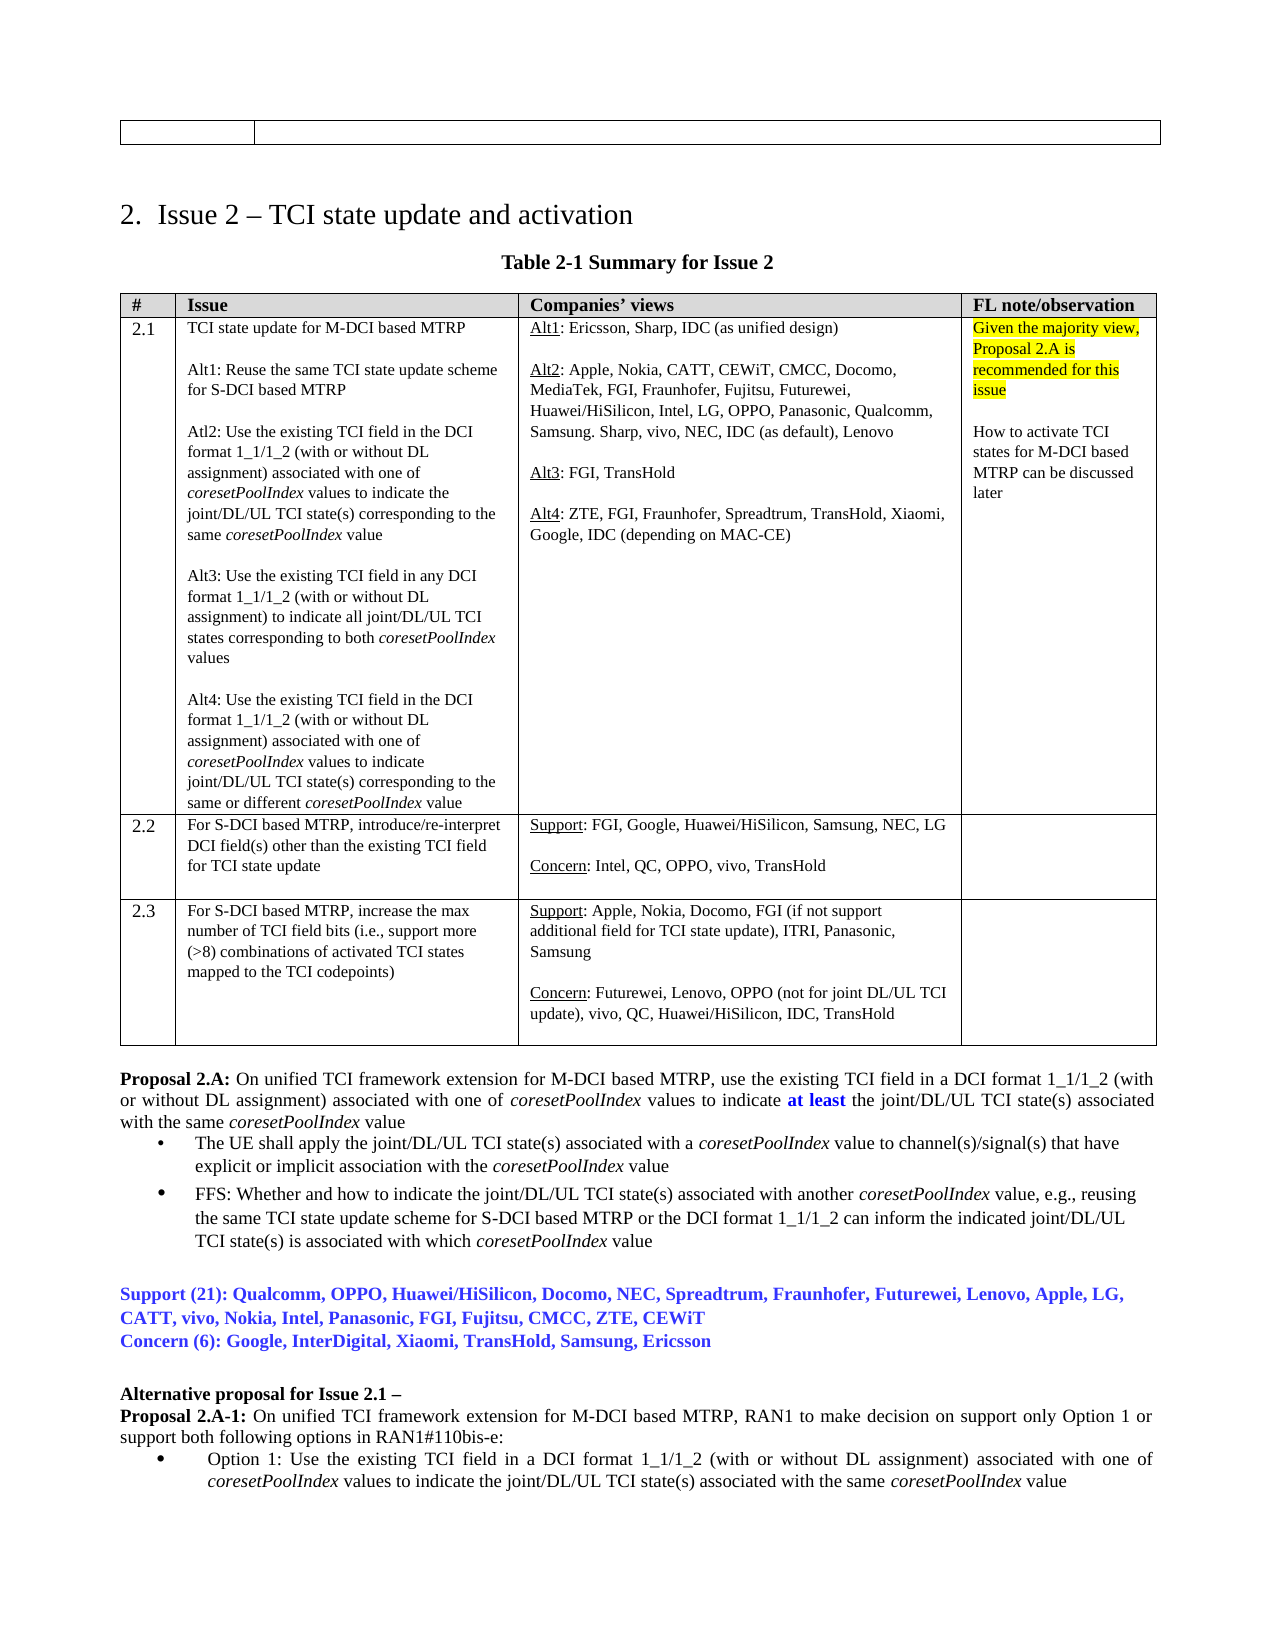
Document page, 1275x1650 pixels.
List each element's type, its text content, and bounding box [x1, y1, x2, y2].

table_cell [121, 121, 254, 144]
table_cell [962, 815, 1156, 899]
table_cell Support: FGI, Google, Huawei/HiSilicon, Samsung, NEC, LG Concern: Intel, QC, OPPO, vivo, TransHold [519, 815, 961, 899]
text Proposal 2.A: On unified TCI framework extension for M-DCI based MTRP, use the existing TCI field in a DCI format 1_1/1_2 (with or without DL assignment) associated with one of coresetPoolIndex values to indicate at least the joint/DL/UL TCI state(s) associated with the same coresetPoolIndex value [120, 1067, 1155, 1132]
list FFS: Whether and how to indicate the joint/DL/UL TCI state(s) associated with another coresetPoolIndex value, e.g., reusing the same TCI state update scheme for S-DCI based MTRP or the DCI format 1_1/1_2 can inform the indicated joint/DL/UL TCI state(s) is associated with which coresetPoolIndex value [157, 1179, 1155, 1251]
table_cell Given the majority view, Proposal 2.A is recommended for this issue How to activate TCI states for M-DCI based MTRP can be discussed later [962, 318, 1156, 814]
text Alternative proposal for Issue 2.1 – [120, 1383, 1155, 1405]
table_header Companies’ views [519, 294, 961, 317]
text Support (21): Qualcomm, OPPO, Huawei/HiSilicon, Docomo, NEC, Spreadtrum, Fraunhofer, Futurewei, Lenovo, Apple, LG, CATT, vivo, Nokia, Intel, Panasonic, FGI, Fujitsu, CMCC, ZTE, CEWiT [120, 1283, 1155, 1328]
text Proposal 2.A-1: On unified TCI framework extension for M-DCI based MTRP, RAN1 to make decision on support only Option 1 or support both following options in RAN1#110bis-e: [120, 1405, 1155, 1448]
table_header Issue [176, 294, 518, 317]
list Option 1: Use the existing TCI field in a DCI format 1_1/1_2 (with or without DL assignment) associated with one of coresetPoolIndex values to indicate the joint/DL/UL TCI state(s) associated with the same coresetPoolIndex value [157, 1448, 1155, 1491]
table_header # [121, 294, 175, 317]
subtitle Issue 2 – TCI state update and activation [120, 197, 1155, 231]
text Concern (6): Google, InterDigital, Xiaomi, TransHold, Samsung, Ericsson [120, 1330, 1155, 1351]
table_header FL note/observation [962, 294, 1156, 317]
table_cell [962, 900, 1156, 1045]
table_cell 2.2 [121, 815, 175, 899]
text Table 2-1 Summary for Issue 2 [120, 250, 1155, 274]
table_cell 2.1 [121, 318, 175, 814]
table_cell 2.3 [121, 900, 175, 1045]
table_cell TCI state update for M-DCI based MTRP Alt1: Reuse the same TCI state update scheme for S-DCI based MTRP Atl2: Use the existing TCI field in the DCI format 1_1/1_2 (with or without DL assignment) associated with one of coresetPoolIndex values to indicate the joint/DL/UL TCI state(s) corresponding to the same coresetPoolIndex value Alt3: Use the existing TCI field in any DCI format 1_1/1_2 (with or without DL assignment) to indicate all joint/DL/UL TCI states corresponding to both coresetPoolIndex values Alt4: Use the existing TCI field in the DCI format 1_1/1_2 (with or without DL assignment) associated with one of coresetPoolIndex values to indicate joint/DL/UL TCI state(s) corresponding to the same or different coresetPoolIndex value [176, 318, 518, 814]
table_cell For S-DCI based MTRP, increase the max number of TCI field bits (i.e., support more (>8) combinations of activated TCI states mapped to the TCI codepoints) [176, 900, 518, 1045]
table_cell [255, 121, 1160, 144]
table_cell Alt1: Ericsson, Sharp, IDC (as unified design) Alt2: Apple, Nokia, CATT, CEWiT, CMCC, Docomo, MediaTek, FGI, Fraunhofer, Fujitsu, Futurewei, Huawei/HiSilicon, Intel, LG, OPPO, Panasonic, Qualcomm, Samsung. Sharp, vivo, NEC, IDC (as default), Lenovo Alt3: FGI, TransHold Alt4: ZTE, FGI, Fraunhofer, Spreadtrum, TransHold, Xiaomi, Google, IDC (depending on MAC-CE) [519, 318, 961, 814]
table_cell Support: Apple, Nokia, Docomo, FGI (if not support additional field for TCI state update), ITRI, Panasonic, Samsung Concern: Futurewei, Lenovo, OPPO (not for joint DL/UL TCI update), vivo, QC, Huawei/HiSilicon, IDC, TransHold [519, 900, 961, 1045]
table_cell For S-DCI based MTRP, introduce/re-interpret DCI field(s) other than the existing TCI field for TCI state update [176, 815, 518, 899]
